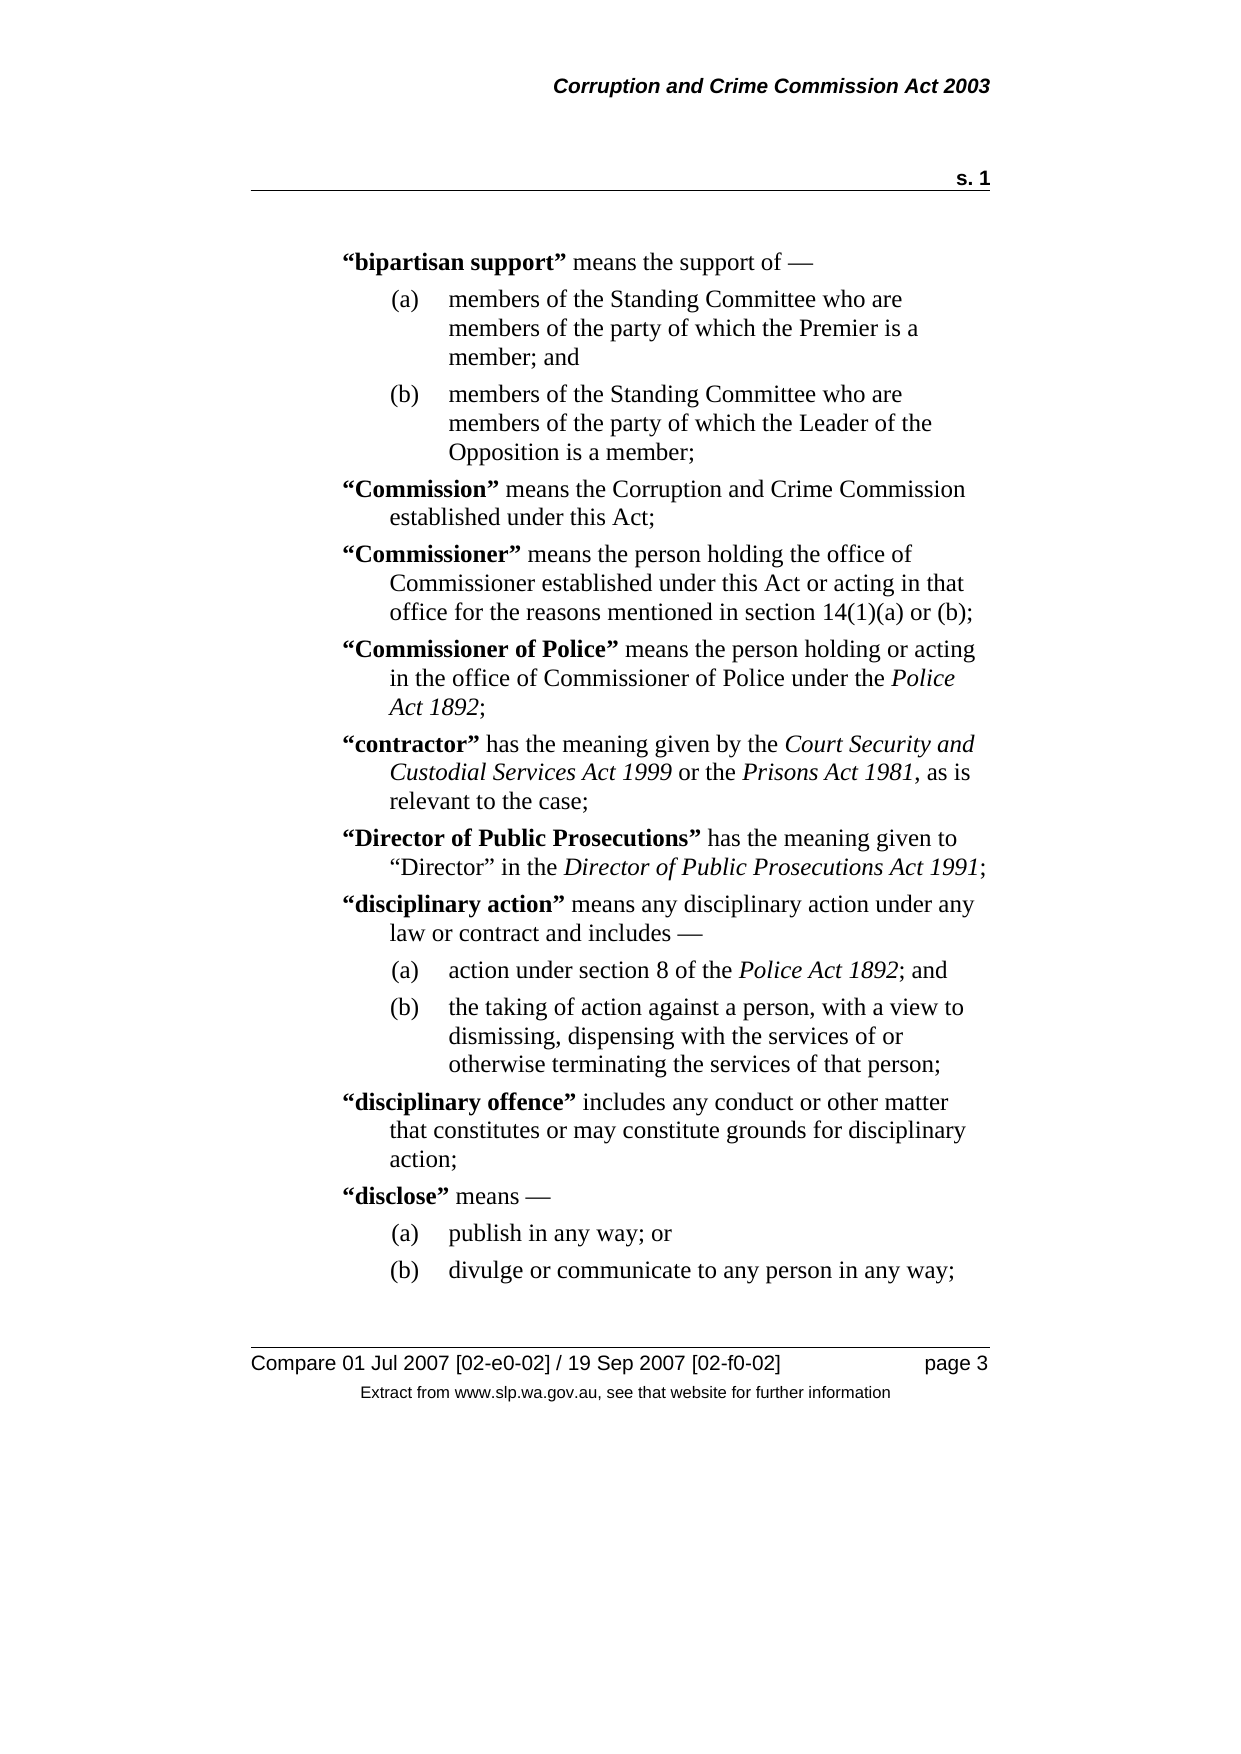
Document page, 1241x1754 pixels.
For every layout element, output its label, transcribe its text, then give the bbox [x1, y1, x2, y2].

text (a) action under section 8 of the Police Act 1892; and [251, 955, 990, 984]
text (b) the taking of action against a person, with a view to dismissing, dispensing with the services of or otherwise terminating the services of that person; [251, 992, 990, 1078]
text (b) members of the Standing Committee who are members of the party of which the Leader of the Opposition is a member; [251, 379, 990, 465]
text “bipartisan support” means the support of — [251, 247, 990, 276]
text “disclose” means — [251, 1181, 990, 1210]
text “Commissioner of Police” means the person holding or acting in the office of Commissioner of Police under the Police Act 1892; [251, 634, 990, 720]
text “Director of Public Prosecutions” has the meaning given to “Director” in the Director of Public Prosecutions Act 1991; [251, 823, 990, 881]
text “Commissioner” means the person holding the office of Commissioner established under this Act or acting in that office for the reasons mentioned in section 14(1)(a) or (b); [251, 539, 990, 626]
text “contractor” has the meaning given by the Court Security and Custodial Services Act 1999 or the Prisons Act 1981, as is relevant to the case; [251, 729, 990, 815]
text (a) members of the Standing Committee who are members of the party of which the Premier is a member; and [251, 284, 990, 371]
text (b) divulge or communicate to any person in any way; [251, 1255, 990, 1284]
text “disciplinary action” means any disciplinary action under any law or contract and includes — [251, 889, 990, 947]
text “Commission” means the Corruption and Crime Commission established under this Act; [251, 474, 990, 531]
text (a) publish in any way; or [251, 1218, 990, 1247]
text “disciplinary offence” includes any conduct or other matter that constitutes or may constitute grounds for disciplinary action; [251, 1087, 990, 1173]
